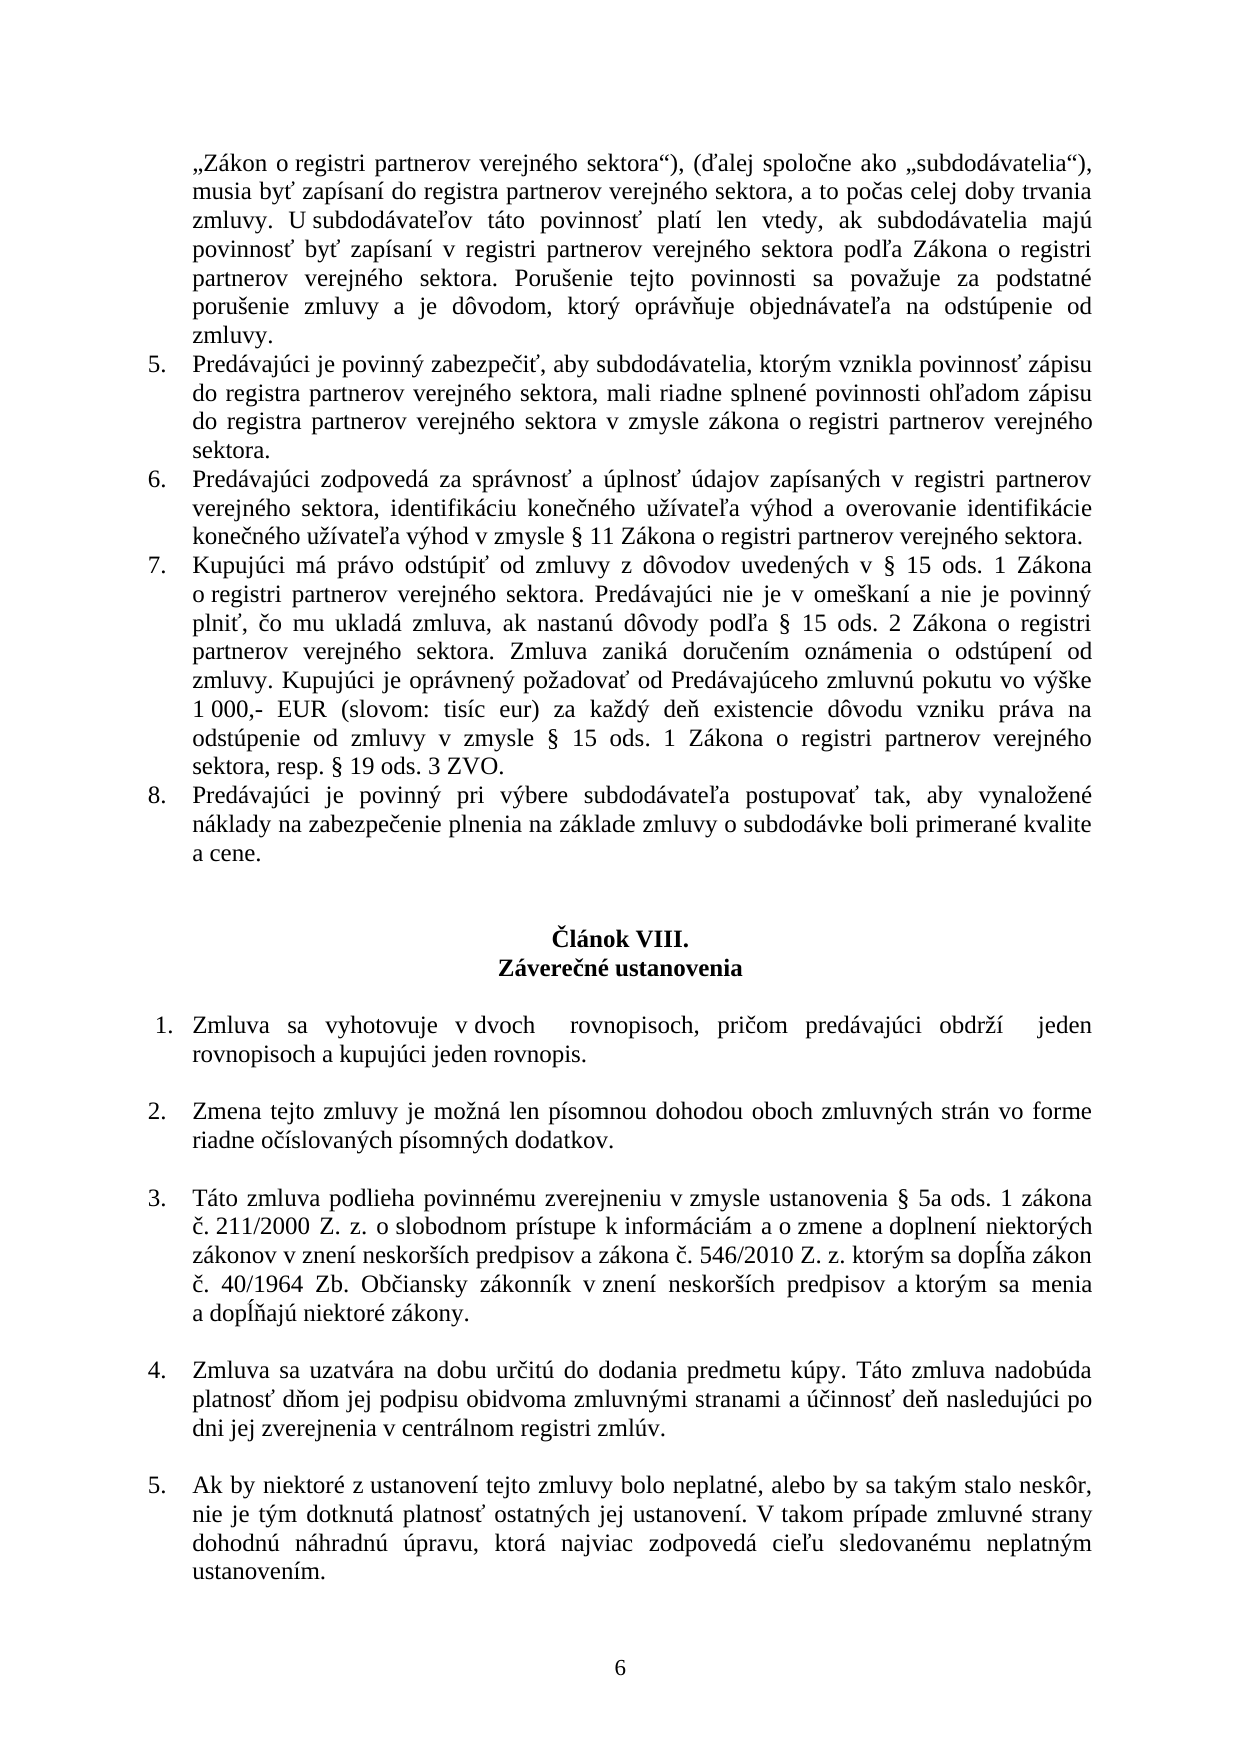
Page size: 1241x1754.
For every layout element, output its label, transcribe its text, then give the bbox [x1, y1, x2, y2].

list Predávajúci je povinný pri výbere subdodávateľa postupovať tak, aby vynaložené náklady na zabezpečenie plnenia na základe zmluvy o subdodávke boli primerané kvalite a cene. [148, 780, 1093, 866]
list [148, 148, 1093, 349]
list Predávajúci je povinný zabezpečiť, aby subdodávatelia, ktorým vznikla povinnosť zápisu do registra partnerov verejného sektora, mali riadne splnené povinnosti ohľadom zápisu do registra partnerov verejného sektora v zmysle zákona o registri partnerov verejného sektora. [148, 349, 1093, 464]
list Zmena tejto zmluvy je možná len písomnou dohodou oboch zmluvných strán vo forme riadne očíslovaných písomných dodatkov. [148, 1096, 1093, 1154]
list Kupujúci má právo odstúpiť od zmluvy z dôvodov uvedených v § 15 ods. 1 Zákona o registri partnerov verejného sektora. Predávajúci nie je v omeškaní a nie je povinný plniť, čo mu ukladá zmluva, ak nastanú dôvody podľa § 15 ods. 2 Zákona o registri partnerov verejného sektora. Zmluva zaniká doručením oznámenia o odstúpení od zmluvy. Kupujúci je oprávnený požadovať od Predávajúceho zmluvnú pokutu vo výške 1 000,- EUR (slovom: tisíc eur) za každý deň existencie dôvodu vzniku práva na odstúpenie od zmluvy v zmysle § 15 ods. 1 Zákona o registri partnerov verejného sektora, resp. § 19 ods. 3 ZVO. [148, 550, 1093, 780]
list Predávajúci zodpovedá za správnosť a úplnosť údajov zapísaných v registri partnerov verejného sektora, identifikáciu konečného užívateľa výhod a overovanie identifikácie konečného užívateľa výhod v zmysle § 11 Zákona o registri partnerov verejného sektora. [148, 464, 1093, 550]
text Článok VIII. [148, 924, 1093, 953]
list Zmluva sa uzatvára na dobu určitú do dodania predmetu kúpy. Táto zmluva nadobúda platnosť dňom jej podpisu obidvoma zmluvnými stranami a účinnosť deň nasledujúci po dni jej zverejnenia v centrálnom registri zmlúv. [148, 1355, 1093, 1441]
list Zmluva sa vyhotovuje v dvoch rovnopisoch, pričom predávajúci obdrží jeden rovnopisoch a kupujúci jeden rovnopis. [154, 1010, 1093, 1068]
list Záverečné ustanovenia [148, 953, 1093, 981]
list Táto zmluva podlieha povinnému zverejneniu v zmysle ustanovenia § 5a ods. 1 zákona č. 211/2000 Z. z. o slobodnom prístupe k informáciám a o zmene a doplnení niektorých zákonov v znení neskorších predpisov a zákona č. 546/2010 Z. z. ktorým sa dopĺňa zákon č. 40/1964 Zb. Občiansky zákonník v znení neskorších predpisov a ktorým sa menia a dopĺňajú niektoré zákony. [148, 1183, 1093, 1326]
list Ak by niektoré z ustanovení tejto zmluvy bolo neplatné, alebo by sa takým stalo neskôr, nie je tým dotknutá platnosť ostatných jej ustanovení. V takom prípade zmluvné strany dohodnú náhradnú úpravu, ktorá najviac zodpovedá cieľu sledovanému neplatným ustanovením. [148, 1470, 1093, 1585]
